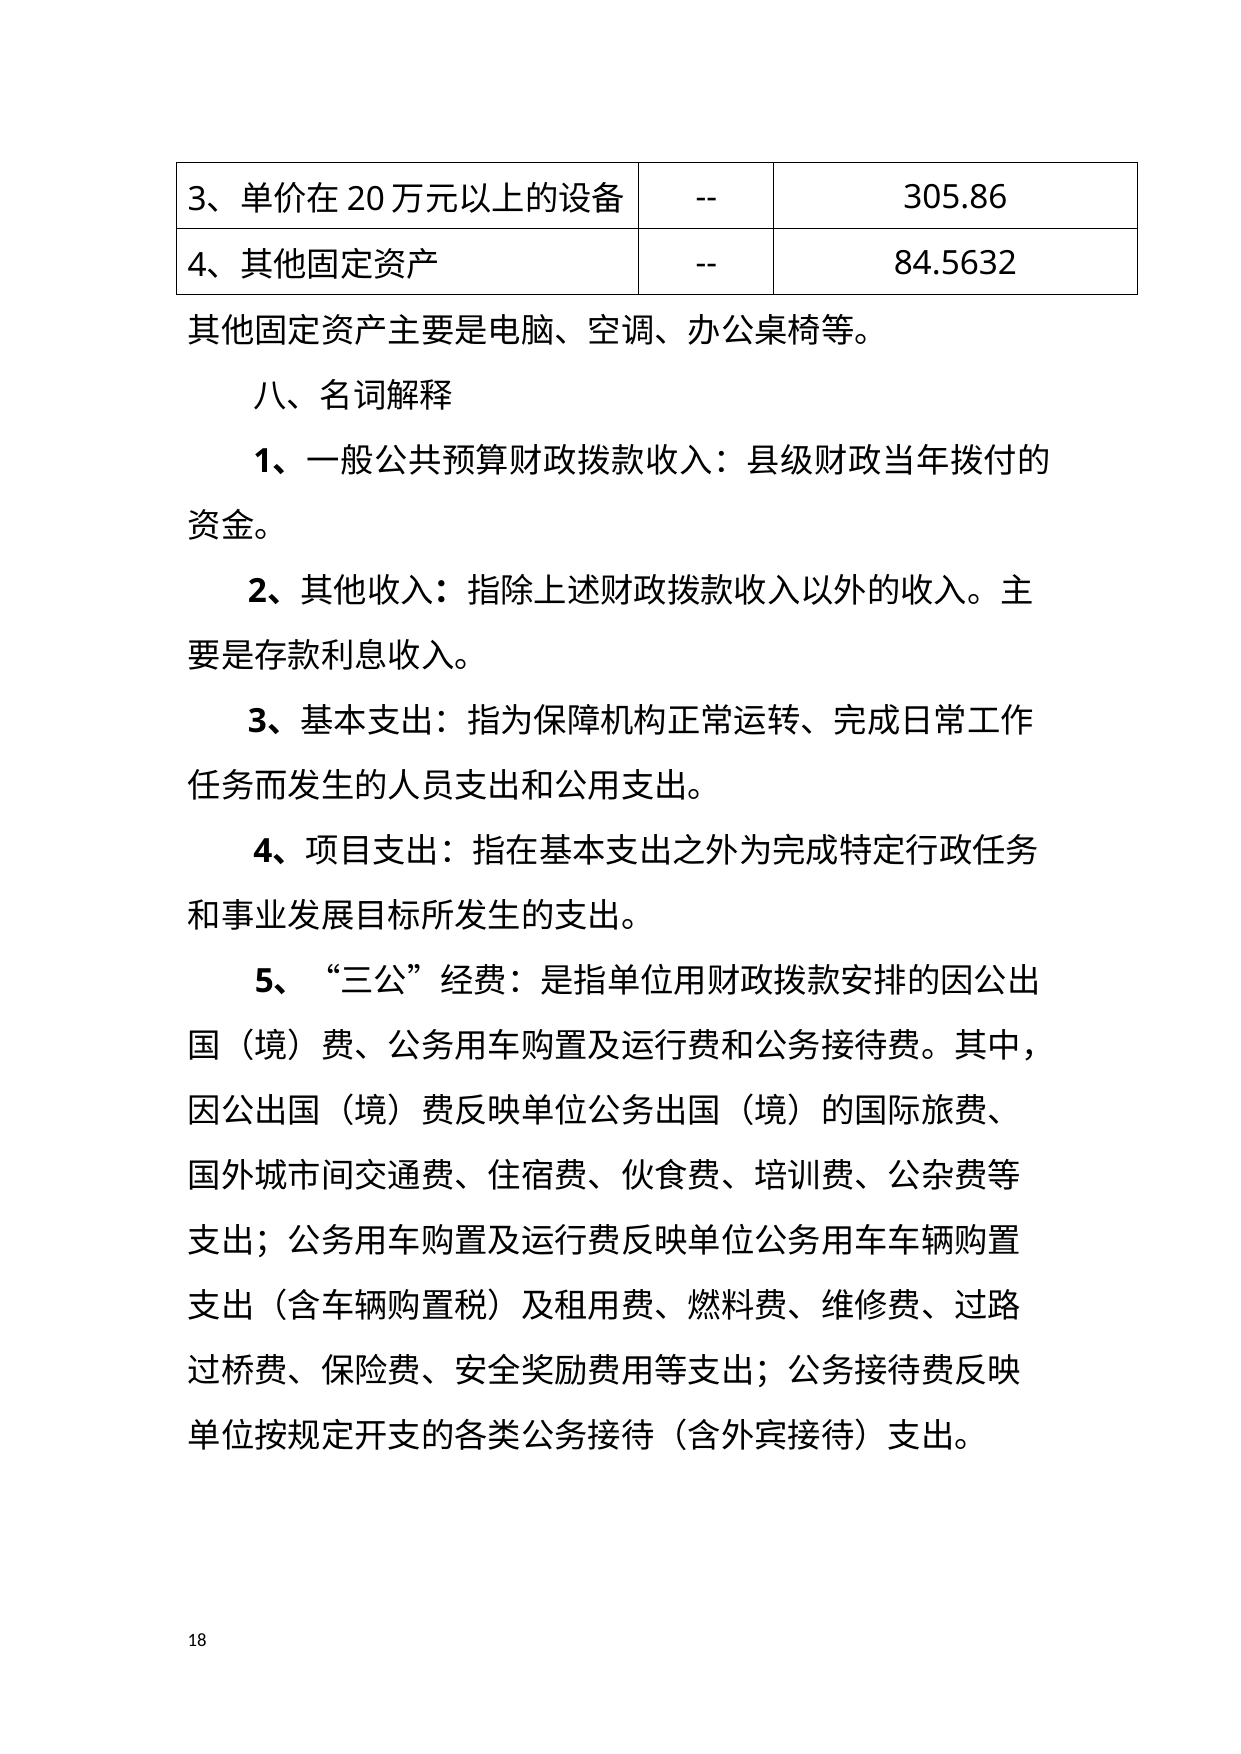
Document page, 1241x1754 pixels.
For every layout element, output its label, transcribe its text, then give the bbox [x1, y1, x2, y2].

text 1、一般公共预算财政拨款收入：县级财政当年拨付的资金。 [187, 425, 1053, 555]
table_cell 3、单价在20万元以上的设备 [177, 163, 638, 228]
table_cell 4、其他固定资产 [177, 229, 638, 294]
text 3、基本支出：指为保障机构正常运转、完成日常工作任务而发生的人员支出和公用支出。 [187, 685, 1053, 815]
table_cell -- [639, 163, 773, 228]
text 2、其他收入：指除上述财政拨款收入以外的收入。主要是存款利息收入。 [187, 555, 1053, 685]
text 5、“三公”经费：是指单位用财政拨款安排的因公出国（境）费、公务用车购置及运行费和公务接待费。其中，因公出国（境）费反映单位公务出国（境）的国际旅费、国外城市间交通费、住宿费、伙食费、培训费、公杂费等支出；公务用车购置及运行费反映单位公务用车车辆购置支出（含车辆购置税）及租用费、燃料费、维修费、过路过桥费、保险费、安全奖励费用等支出；公务接待费反映单位按规定开支的各类公务接待（含外宾接待）支出。 [187, 945, 1053, 1465]
text 其他固定资产主要是电脑、空调、办公桌椅等。 [187, 295, 1053, 360]
table_cell -- [639, 229, 773, 294]
table_cell 84.5632 [774, 229, 1137, 294]
text 八、名词解释 [187, 360, 1053, 425]
table_cell 305.86 [774, 163, 1137, 228]
text 4、项目支出：指在基本支出之外为完成特定行政任务和事业发展目标所发生的支出。 [187, 815, 1053, 945]
